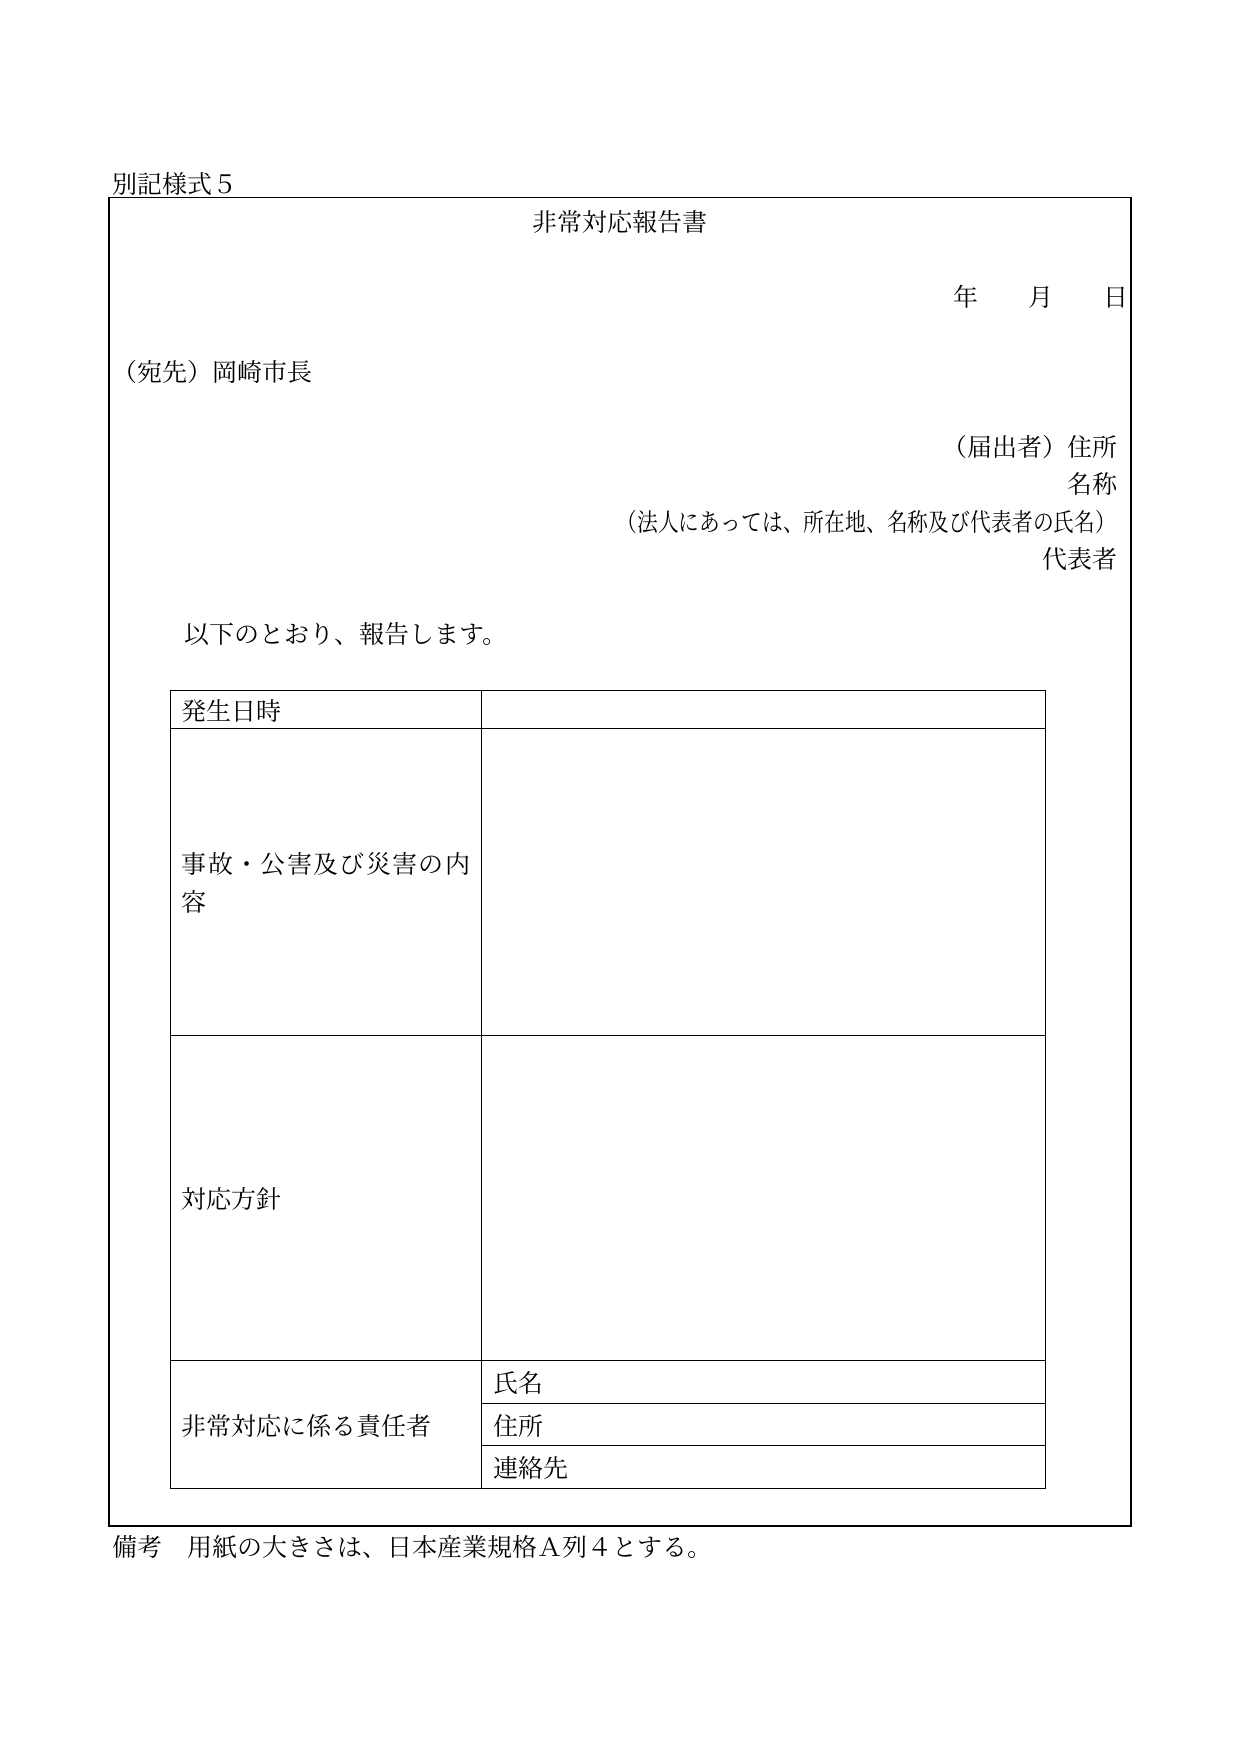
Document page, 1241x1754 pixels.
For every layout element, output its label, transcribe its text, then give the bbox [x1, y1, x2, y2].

text 備考 用紙の大きさは、日本産業規格Ａ列４とする。 [112, 1527, 1128, 1564]
table_cell 住所 [482, 1404, 1045, 1445]
table_cell 対応方針 [171, 1036, 481, 1360]
text （届出者）住所 [112, 427, 1117, 464]
table_header [482, 691, 1045, 728]
text 非常対応報告書 [112, 202, 1128, 239]
text 代表者 [112, 539, 1117, 577]
table_cell [482, 1036, 1045, 1360]
text （宛先）岡崎市長 [112, 352, 1128, 389]
table_cell 連絡先 [482, 1446, 1045, 1488]
text 年 月 日 [112, 277, 1128, 314]
table_cell 氏名 [482, 1361, 1045, 1403]
text （法人にあっては、所在地、名称及び代表者の氏名） [112, 502, 1117, 539]
table_header 発生日時 [171, 691, 481, 728]
table_cell 事故・公害及び災害の内容 [171, 729, 481, 1035]
text 以下のとおり、報告します。 [134, 614, 1128, 652]
table_cell [482, 729, 1045, 1035]
text 名称 [112, 464, 1117, 502]
text 別記様式５ [112, 164, 1128, 197]
table_cell 非常対応に係る責任者 [171, 1361, 481, 1488]
